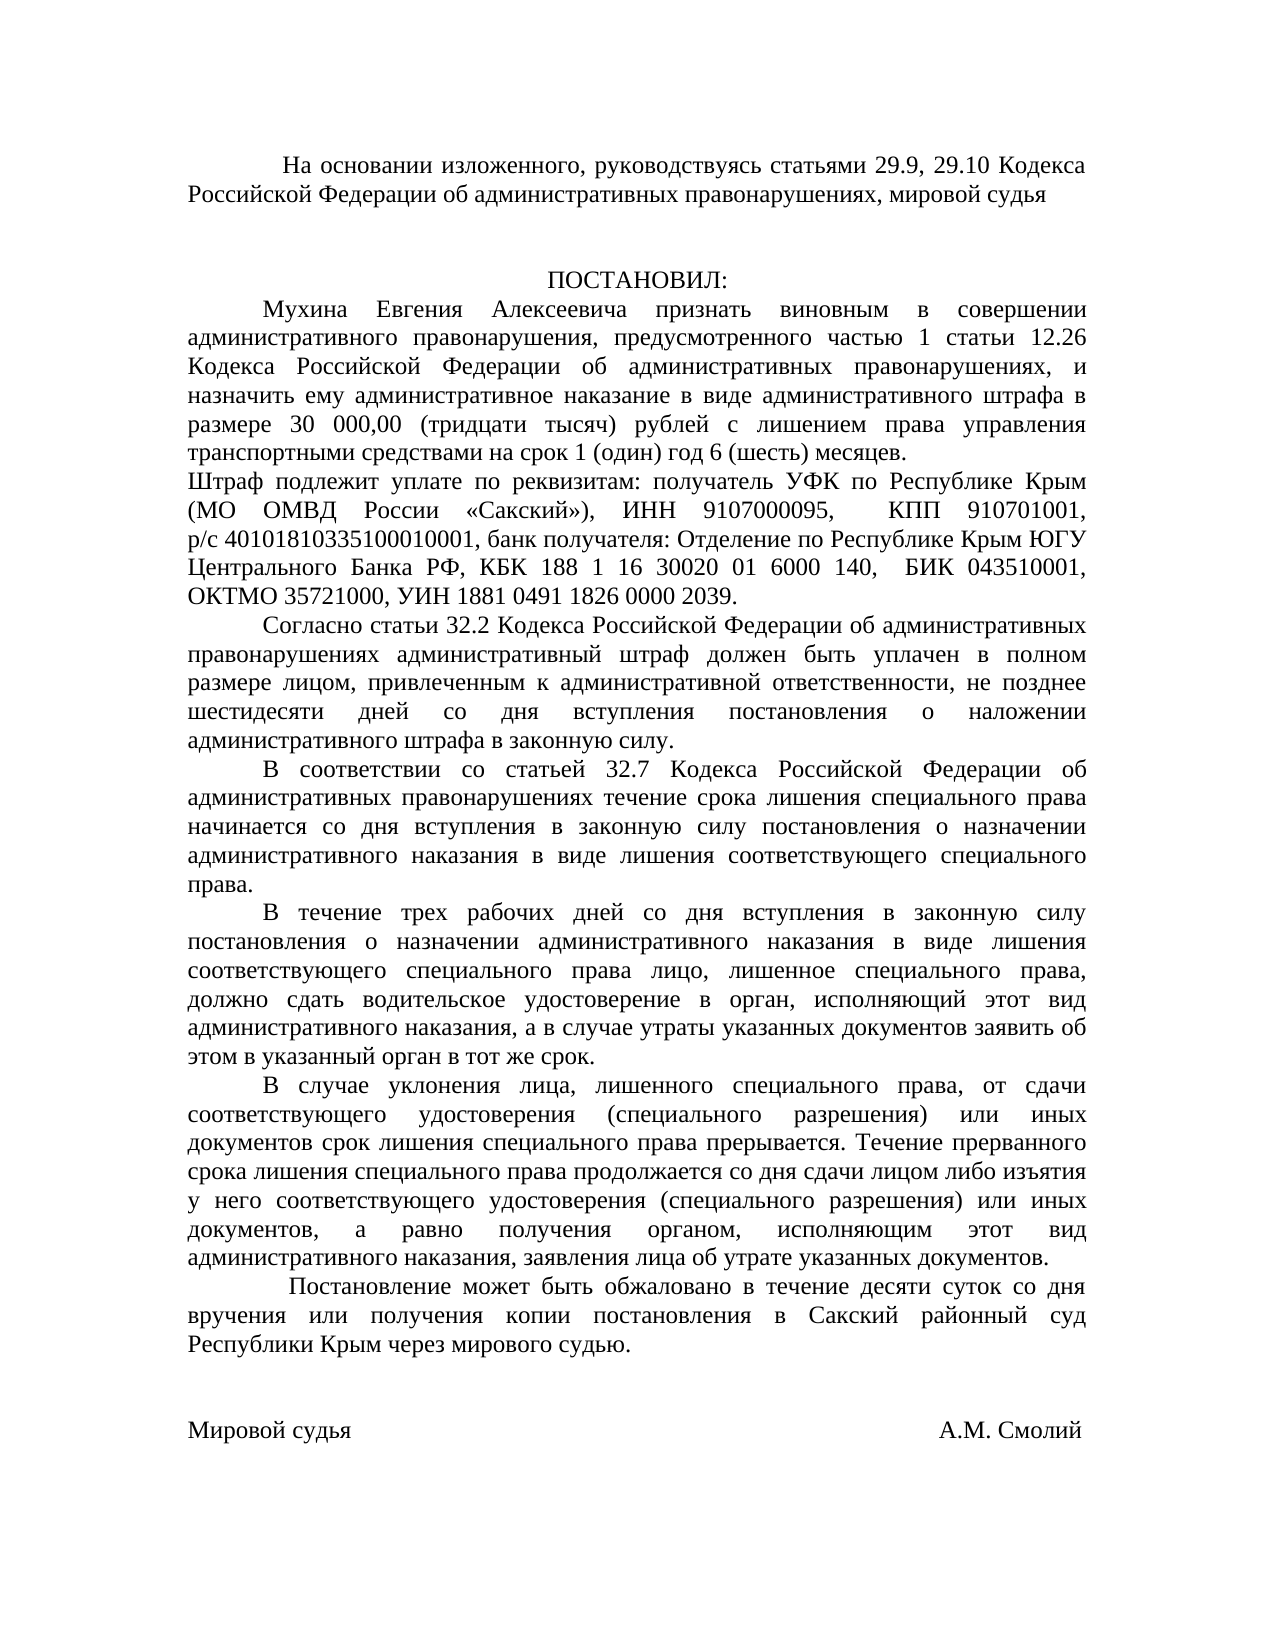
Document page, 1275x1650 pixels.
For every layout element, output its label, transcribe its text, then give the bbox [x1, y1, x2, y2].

text Мировой судья А.М. Смолий [187, 1415, 1087, 1444]
text Мухина Евгения Алексеевича признать виновным в совершении административного правонарушения, предусмотренного частью 1 статьи 12.26 Кодекса Российской Федерации об административных правонарушениях, и назначить ему административное наказание в виде административного штрафа в размере 30 000,00 (тридцати тысяч) рублей с лишением права управления транспортными средствами на срок 1 (один) год 6 (шесть) месяцев. [187, 294, 1087, 466]
text В соответствии со статьей 32.7 Кодекса Российской Федерации об административных правонарушениях течение срока лишения специального права начинается со дня вступления в законную силу постановления о назначении административного наказания в виде лишения соответствующего специального права. [187, 754, 1087, 897]
text В течение трех рабочих дней со дня вступления в законную силу постановления о назначении административного наказания в виде лишения соответствующего специального права лицо, лишенное специального права, должно сдать водительское удостоверение в орган, исполняющий этот вид административного наказания, а в случае утраты указанных документов заявить об этом в указанный орган в тот же срок. [187, 897, 1087, 1070]
text В случае уклонения лица, лишенного специального права, от сдачи соответствующего удостоверения (специального разрешения) или иных документов срок лишения специального права прерывается. Течение прерванного срока лишения специального права продолжается со дня сдачи лицом либо изъятия у него соответствующего удостоверения (специального разрешения) или иных документов, а равно получения органом, исполняющим этот вид административного наказания, заявления лица об утрате указанных документов. [187, 1070, 1087, 1271]
text Согласно статьи 32.2 Кодекса Российской Федерации об административных правонарушениях административный штраф должен быть уплачен в полном размере лицом, привлеченным к административной ответственности, не позднее шестидесяти дней со дня вступления постановления о наложении административного штрафа в законную силу. [187, 610, 1087, 754]
text На основании изложенного, руководствуясь статьями 29.9, 29.10 Кодекса Российской Федерации об административных правонарушениях, мировой судья [187, 150, 1087, 207]
text ПОСТАНОВИЛ: [187, 265, 1087, 294]
text Штраф подлежит уплате по реквизитам: получатель УФК по Республике Крым (МО ОМВД России «Сакский»), ИНН 9107000095, КПП 910701001, р/с 40101810335100010001, банк получателя: Отделение по Республике Крым ЮГУ Центрального Банка РФ, КБК 188 1 16 30020 01 6000 140, БИК 043510001, ОКТМО 35721000, УИН 1881 0491 1826 0000 2039. [187, 466, 1087, 610]
text Постановление может быть обжаловано в течение десяти суток со дня вручения или получения копии постановления в Сакский районный суд Республики Крым через мирового судью. [187, 1271, 1087, 1357]
